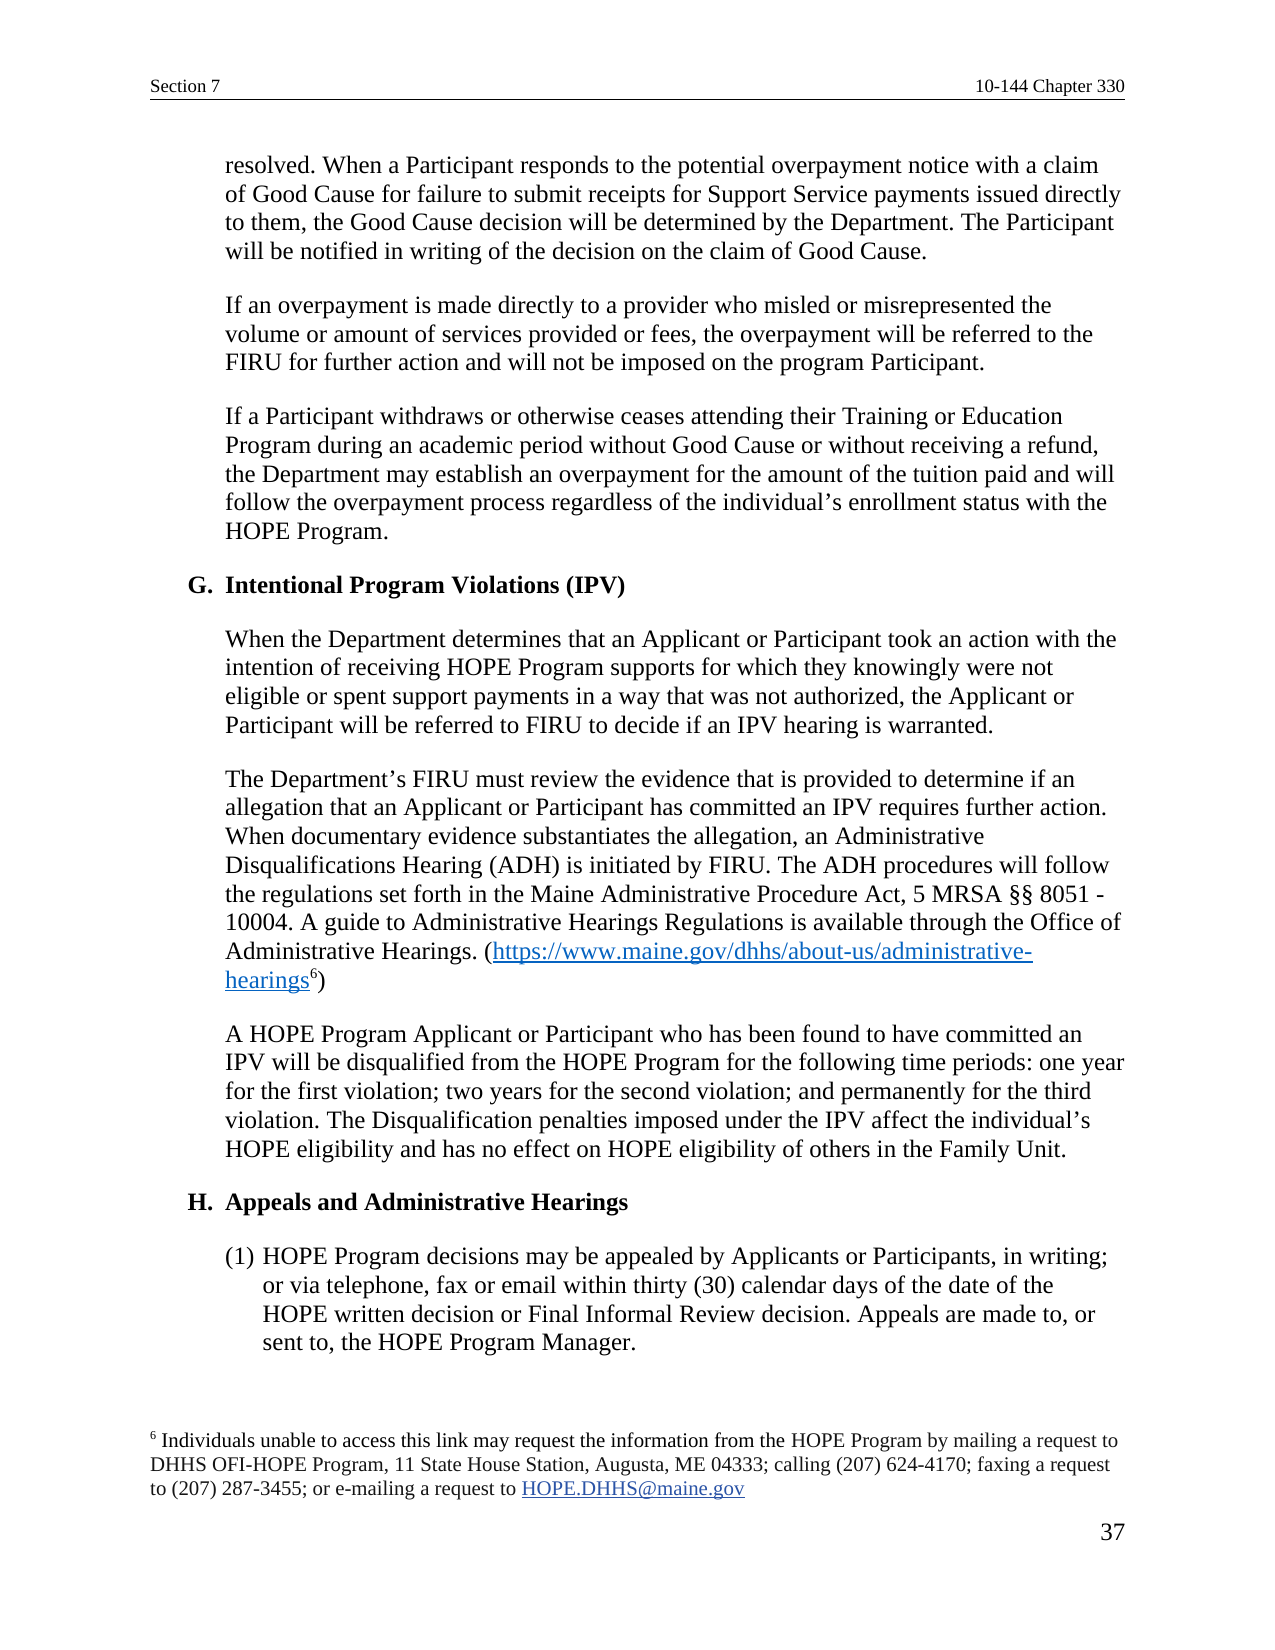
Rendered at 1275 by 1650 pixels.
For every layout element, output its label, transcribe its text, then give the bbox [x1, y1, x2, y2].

subtitle Intentional Program Violations (IPV) [187, 570, 1106, 599]
list If an overpayment is made directly to a provider who misled or misrepresented the volume or amount of services provided or fees, the overpayment will be referred to the FIRU for further action and will not be imposed on the program Participant. [225, 290, 1125, 376]
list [225, 150, 1125, 265]
list The Department’s FIRU must review the evidence that is provided to determine if an allegation that an Applicant or Participant has committed an IPV requires further action. When documentary evidence substantiates the allegation, an Administrative Disqualifications Hearing (ADH) is initiated by FIRU. The ADH procedures will follow the regulations set forth in the Maine Administrative Procedure Act, 5 MRSA §§ 8051 - 10004. A guide to Administrative Hearings Regulations is available through the Office of Administrative Hearings. (https://www.maine.gov/dhhs/about-us/administrative-hearings) [225, 764, 1125, 994]
list When the Department determines that an Applicant or Participant took an action with the intention of receiving HOPE Program supports for which they knowingly were not eligible or spent support payments in a way that was not authorized, the Applicant or Participant will be referred to FIRU to decide if an IPV hearing is warranted. [225, 624, 1125, 739]
list A HOPE Program Applicant or Participant who has been found to have committed an IPV will be disqualified from the HOPE Program for the following time periods: one year for the first violation; two years for the second violation; and permanently for the third violation. The Disqualification penalties imposed under the IPV affect the individual’s HOPE eligibility and has no effect on HOPE eligibility of others in the Family Unit. [225, 1019, 1125, 1162]
subtitle Appeals and Administrative Hearings [187, 1187, 1106, 1216]
list If a Participant withdraws or otherwise ceases attending their Training or Education Program during an academic period without Good Cause or without receiving a refund, the Department may establish an overpayment for the amount of the tuition paid and will follow the overpayment process regardless of the individual’s enrollment status with the HOPE Program. [225, 401, 1125, 545]
list HOPE Program decisions may be appealed by Applicants or Participants, in writing; or via telephone, fax or email within thirty (30) calendar days of the date of the HOPE written decision or Final Informal Review decision. Appeals are made to, or sent to, the HOPE Program Manager. [225, 1241, 1125, 1356]
